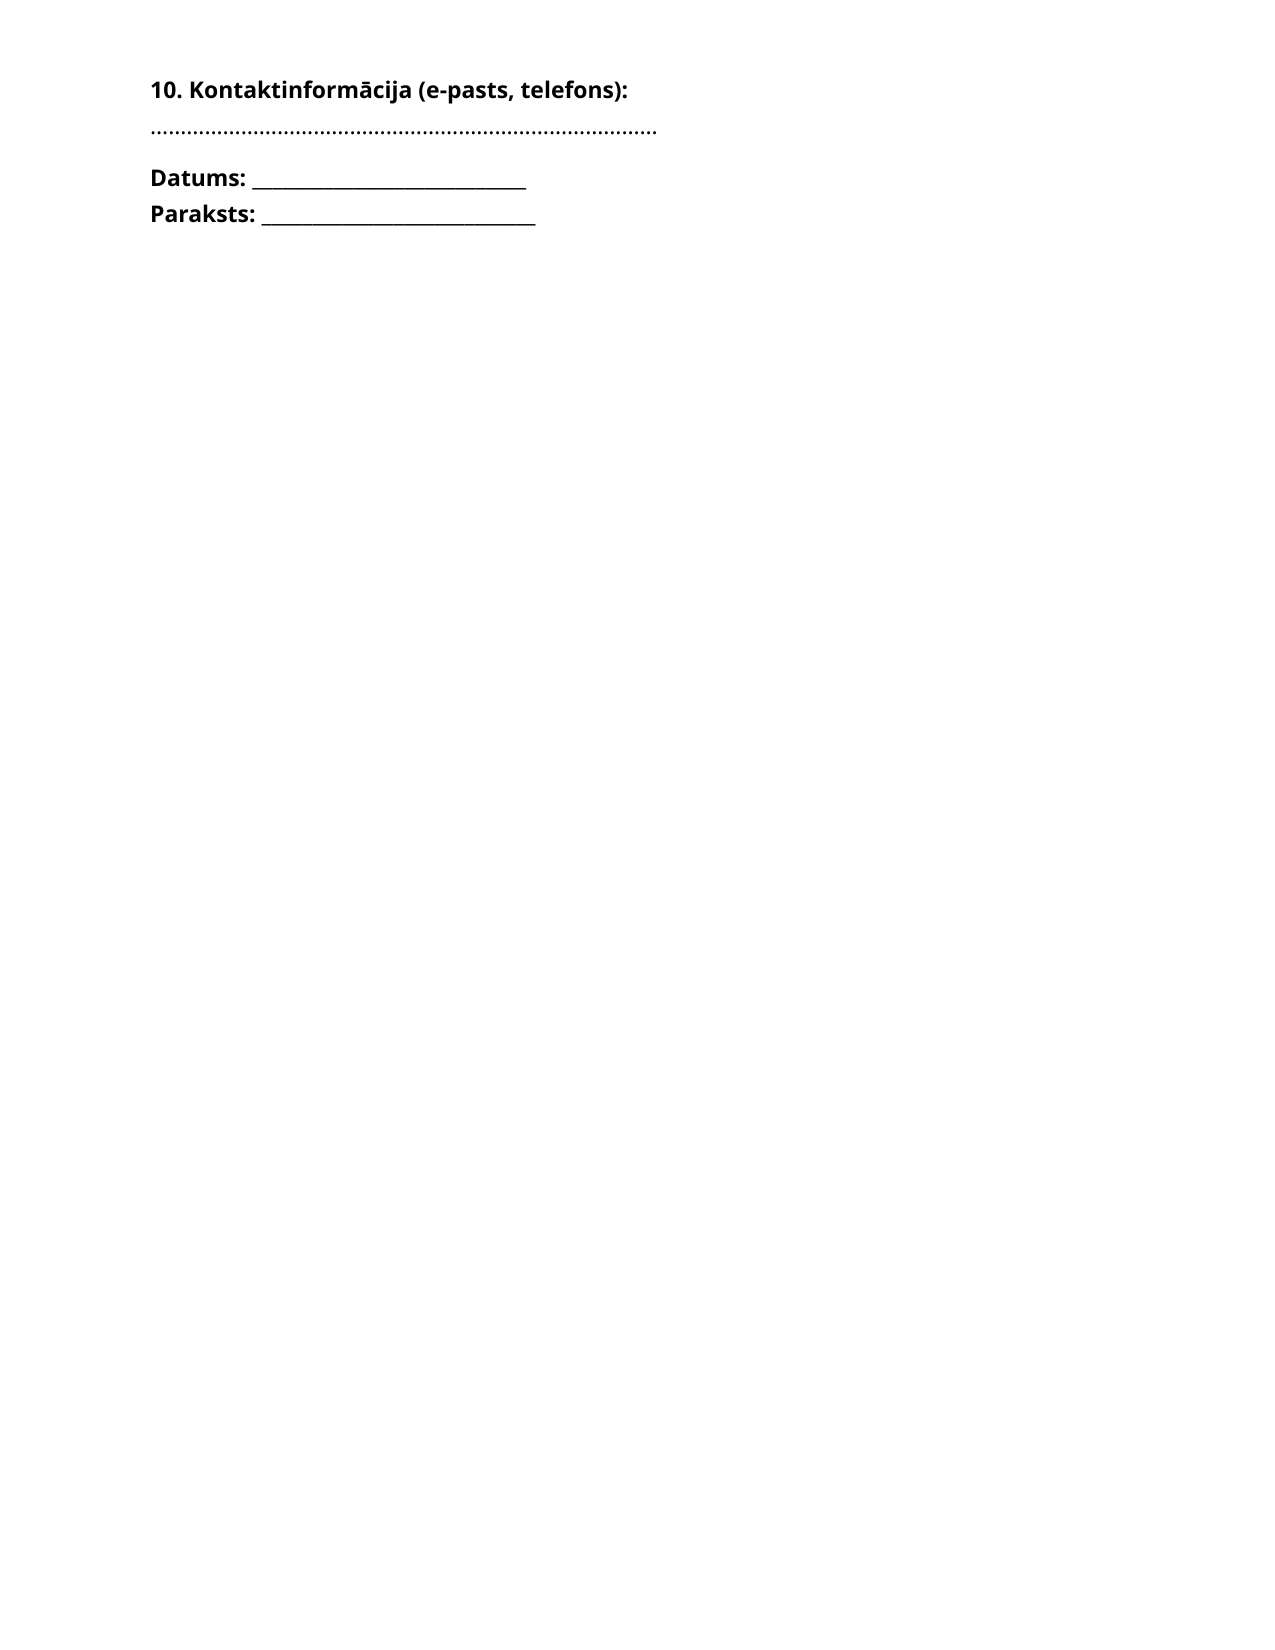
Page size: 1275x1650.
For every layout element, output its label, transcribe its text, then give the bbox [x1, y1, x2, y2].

text Datums: ___________________________ Paraksts: ___________________________ [150, 162, 1125, 229]
text 10. Kontaktinformācija (e-pasts, telefons): ………………………………………………………………………… [150, 74, 1125, 141]
